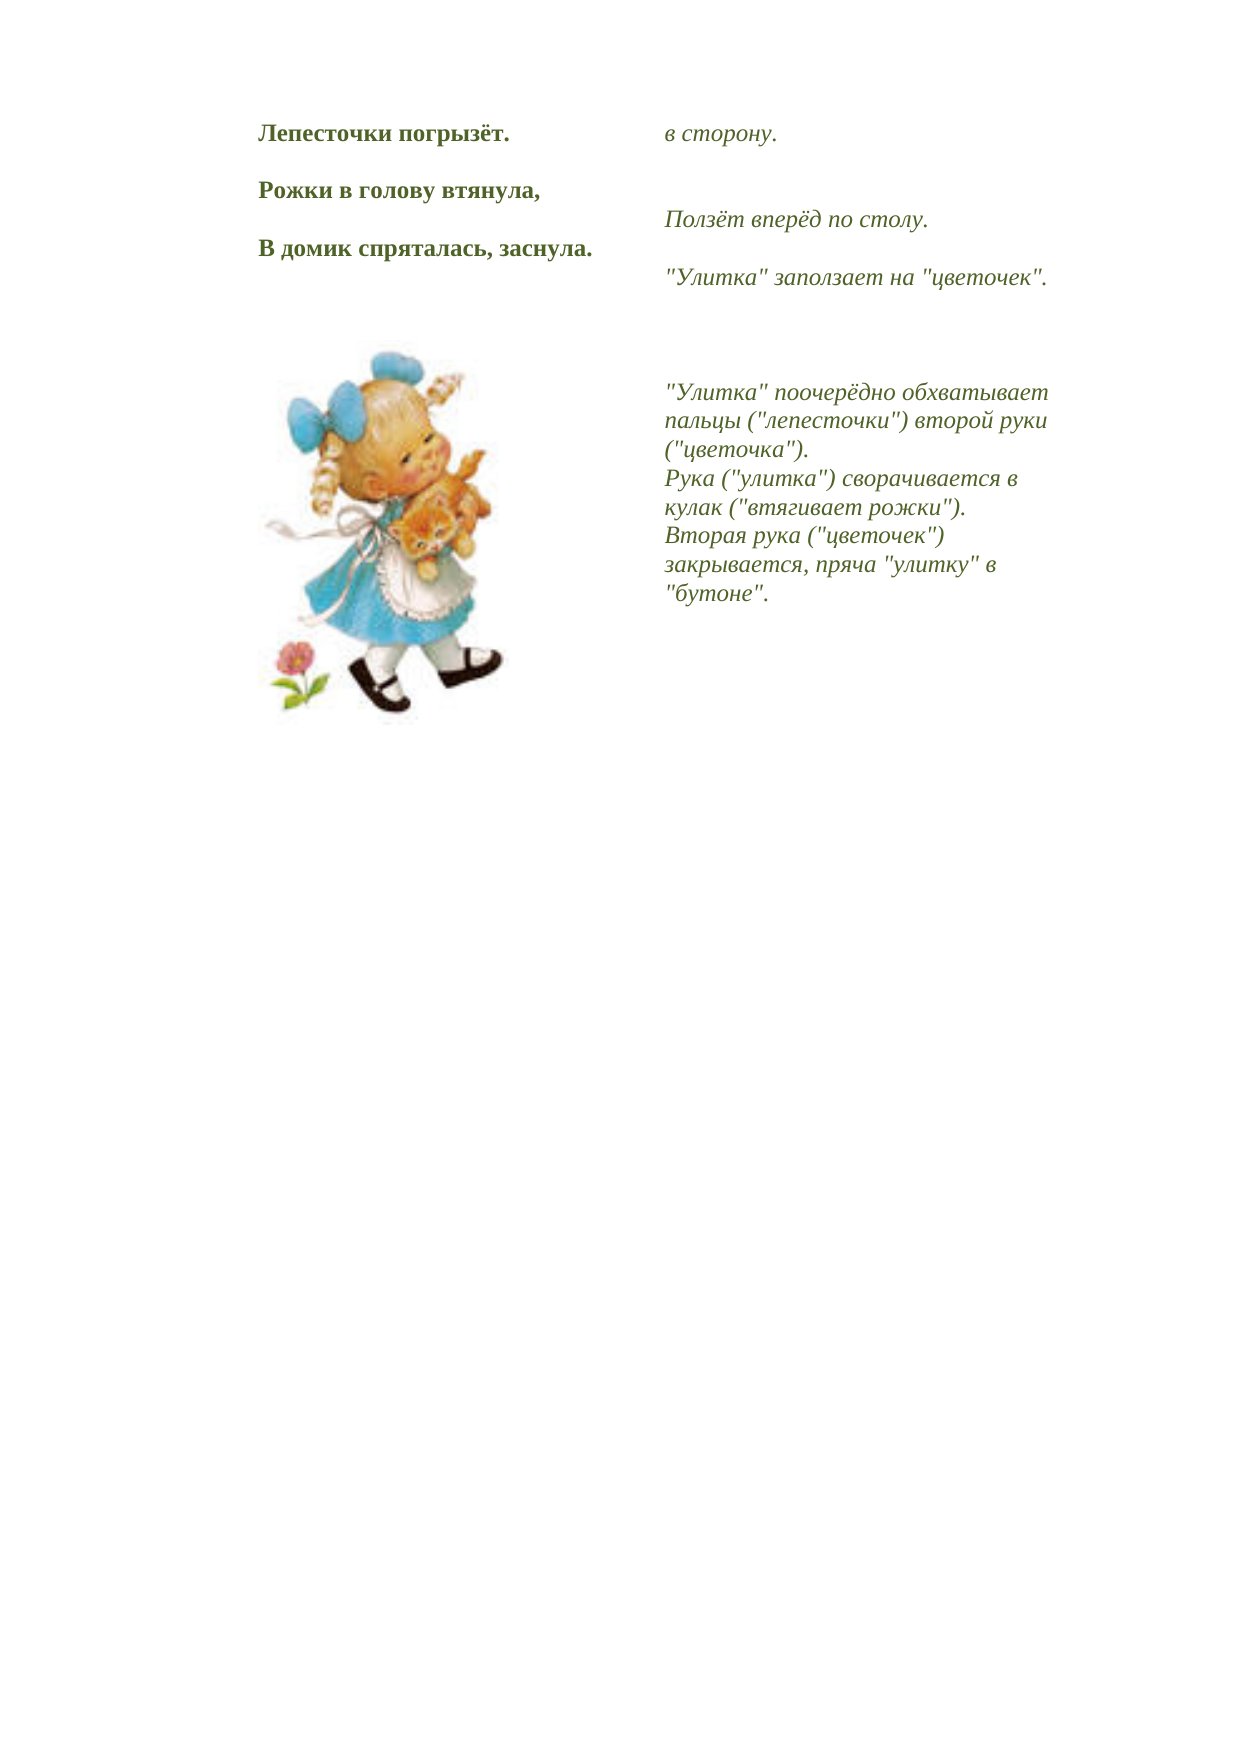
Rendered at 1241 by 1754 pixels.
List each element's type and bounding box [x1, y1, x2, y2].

picture [258, 340, 509, 725]
table_header [664, 118, 1071, 775]
table_header [258, 118, 664, 775]
